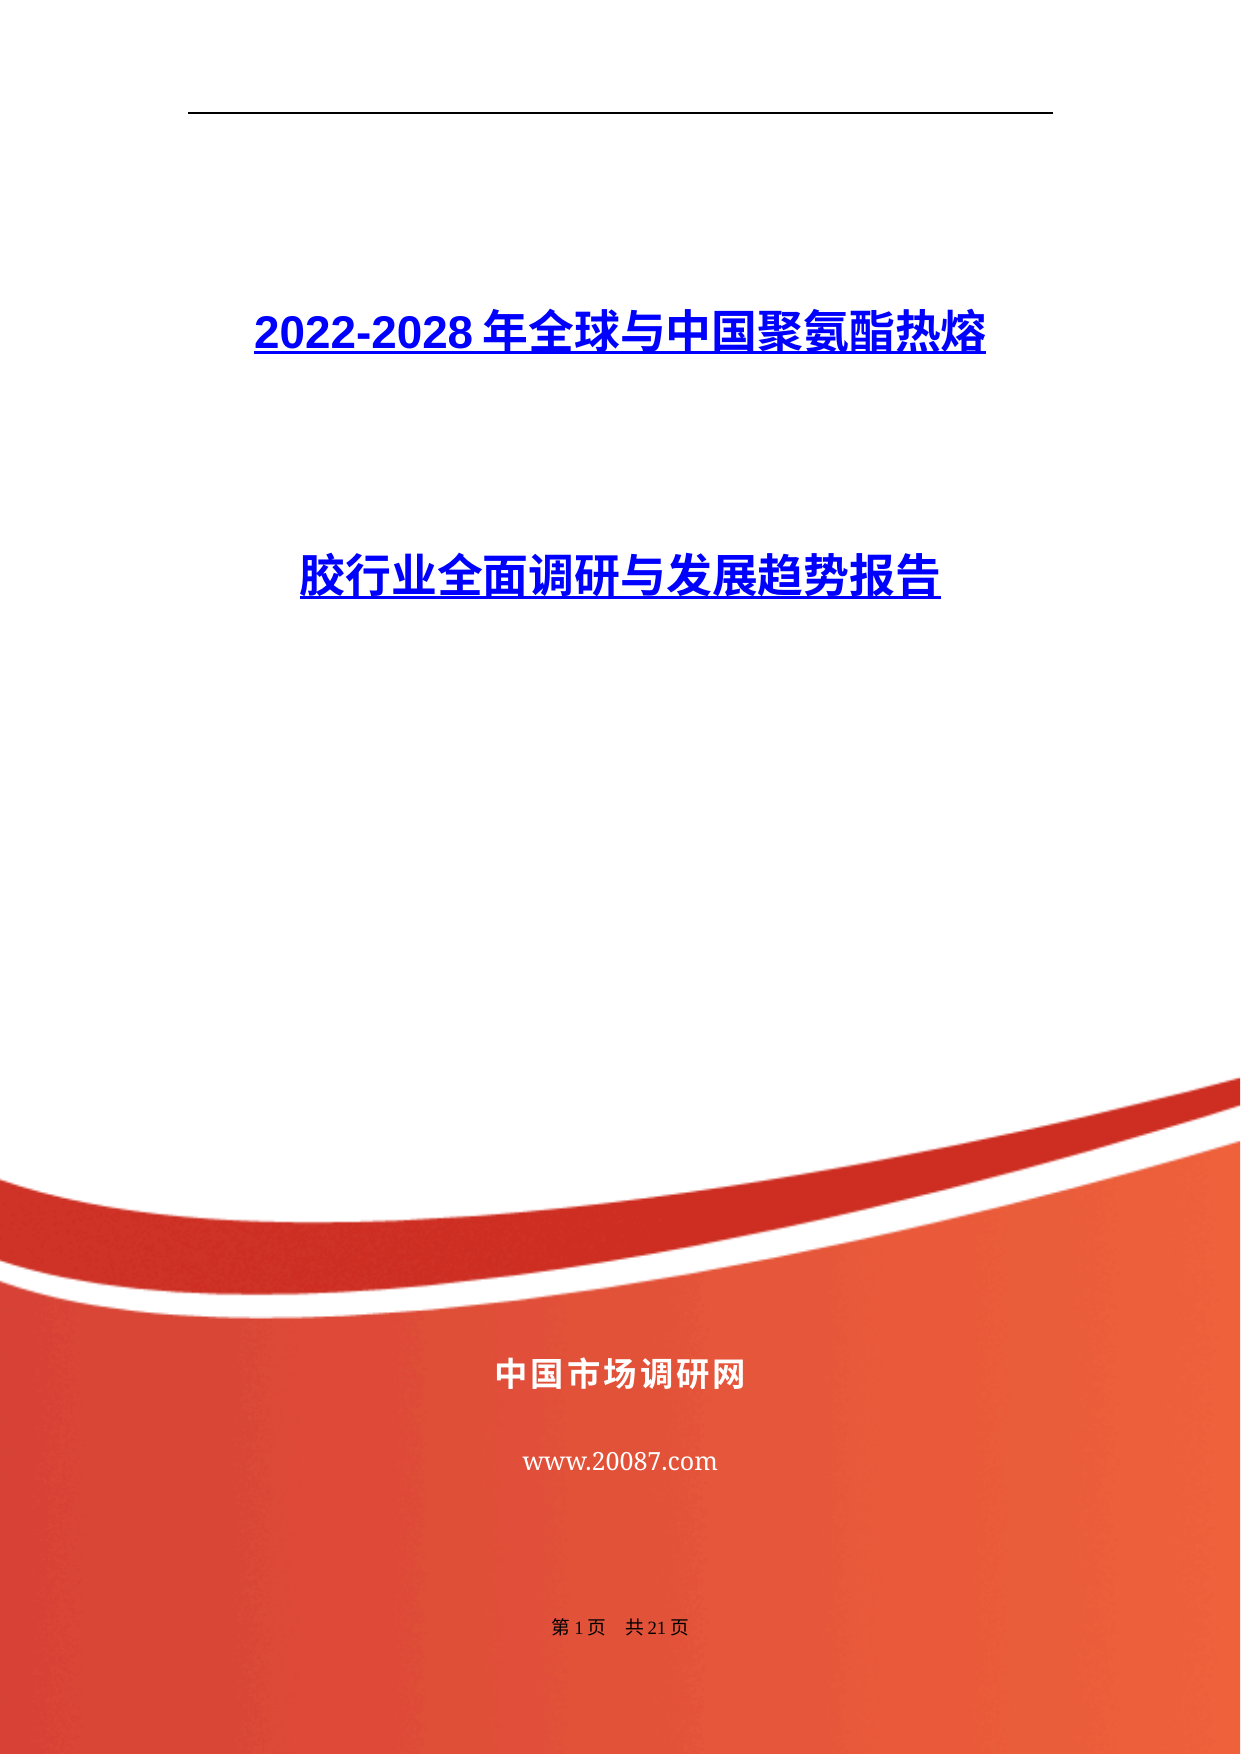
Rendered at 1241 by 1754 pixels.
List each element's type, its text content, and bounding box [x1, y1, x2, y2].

subtitle 中国市场调研网 [187, 1339, 1053, 1404]
table_header 2022-2028年全球与中国聚氨酯热熔胶行业全面调研与发展趋势报告 [188, 207, 1053, 773]
picture [0, 1006, 1241, 1754]
text www.20087.com [187, 1428, 1053, 1493]
